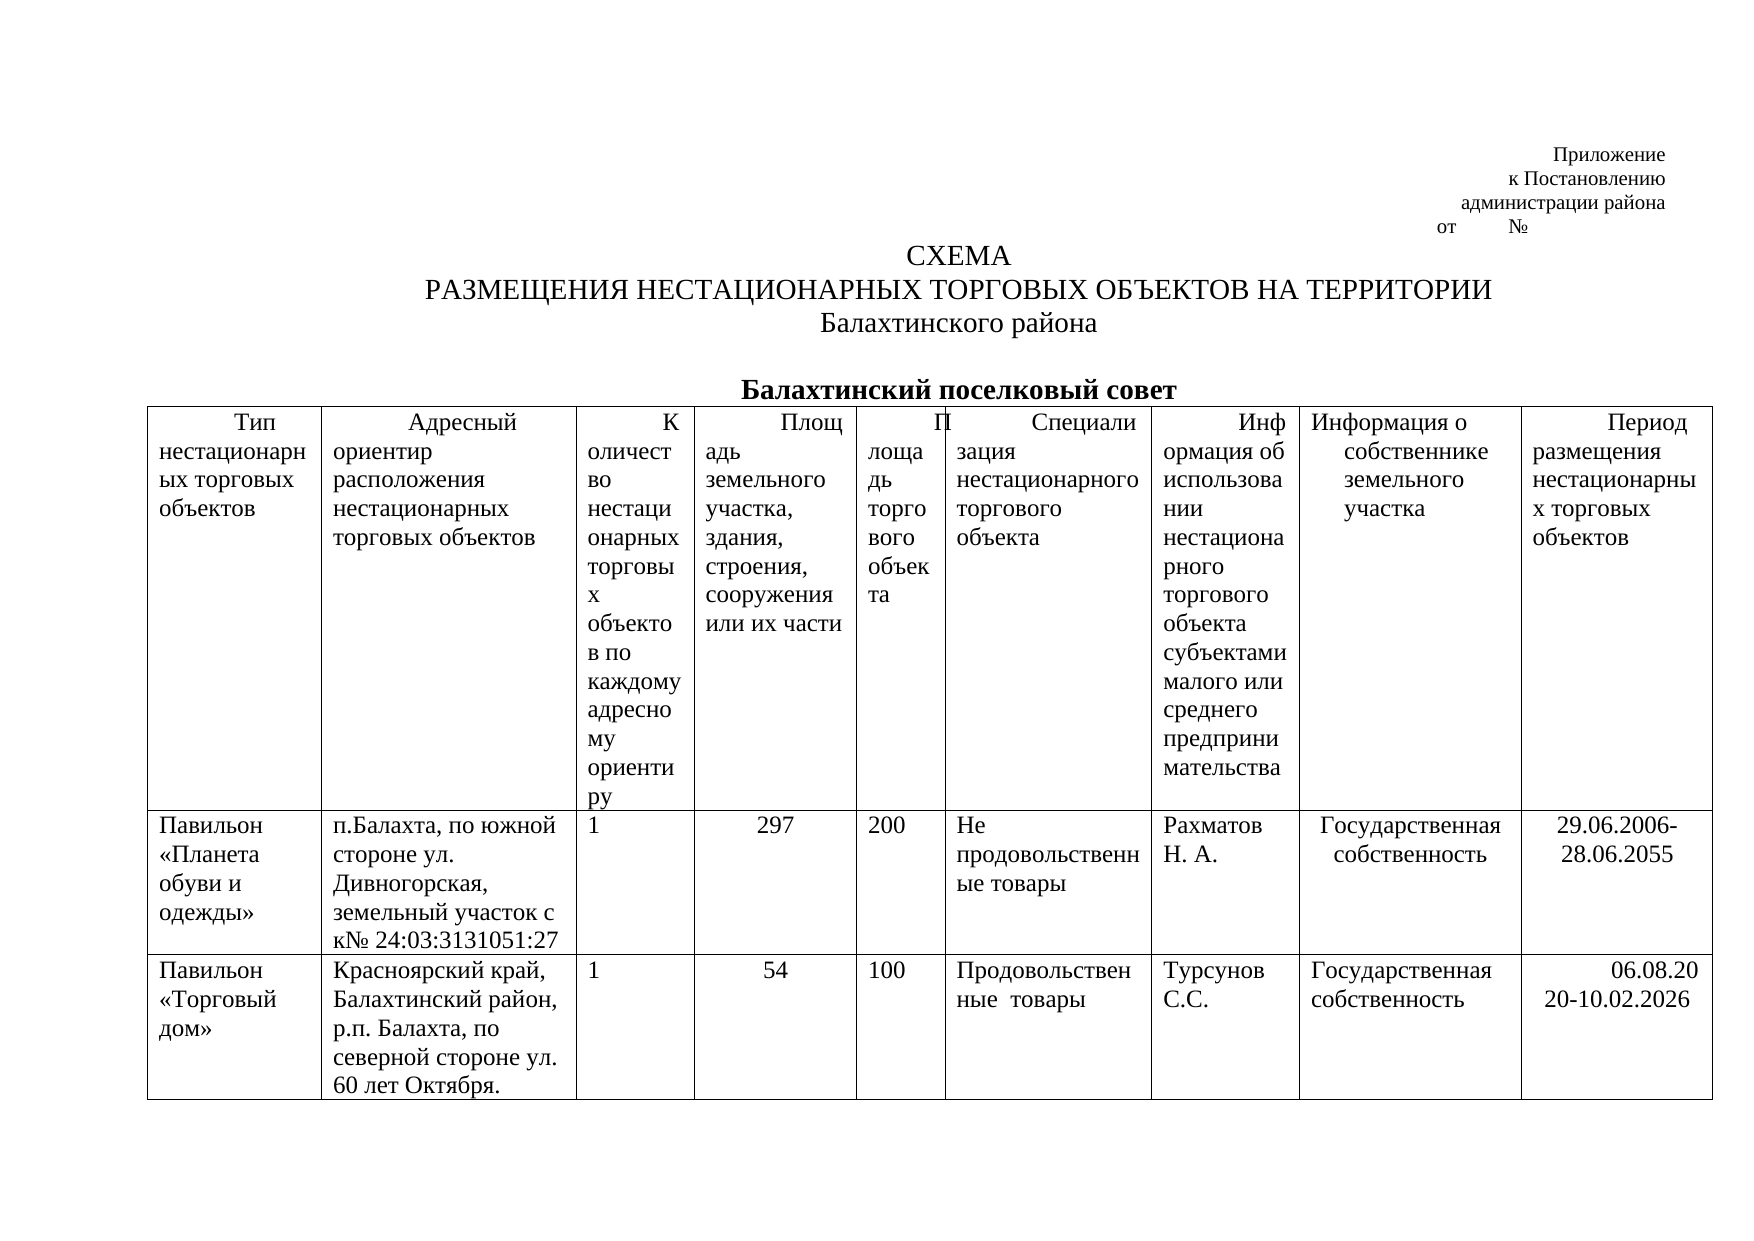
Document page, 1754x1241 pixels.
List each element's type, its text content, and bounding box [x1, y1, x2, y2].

table_cell 29.06.2006-28.06.2055 [1522, 811, 1712, 954]
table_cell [1522, 955, 1712, 1099]
table_cell 1 [577, 955, 694, 1099]
table_cell Государственная собственность [1300, 811, 1521, 954]
table_header Специализация нестационарного торгового объекта [946, 407, 1151, 809]
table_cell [148, 955, 321, 1099]
table_cell Турсунов С.С. [1152, 955, 1299, 1099]
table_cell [1300, 955, 1521, 1099]
table_cell 1 [577, 811, 694, 954]
text администрации района [177, 190, 1665, 214]
table_header Информация о собственнике земельного участка [1300, 407, 1521, 809]
text РАЗМЕЩЕНИЯ НЕСТАЦИОНАРНЫХ ТОРГОВЫХ ОБЪЕКТОВ НА ТЕРРИТОРИИ [177, 272, 1665, 305]
text Приложение [177, 142, 1665, 166]
table_header Информация об использовании нестационарного торгового объекта субъектами малого или среднего предпринимательства [1152, 407, 1299, 809]
text Балахтинский поселковый совет [177, 372, 1665, 406]
table_cell Рахматов Н. А. [1152, 811, 1299, 954]
table_cell 297 [695, 811, 856, 954]
table_header Адресный ориентир расположения нестационарных торговых объектов [322, 407, 576, 809]
text Балахтинского района [177, 305, 1665, 339]
table_cell Павильон «Планета обуви и одежды» [148, 811, 321, 954]
table_header Площадь торгового объекта [857, 407, 945, 809]
table_header Количество нестационарных торговых объектов по каждому адресному ориентиру [577, 407, 694, 809]
text от № [177, 214, 1665, 238]
table_cell Не продовольственные товары [946, 811, 1151, 954]
table_header Период размещения нестационарных торговых объектов [1522, 407, 1712, 809]
table_header Тип нестационарных торговых объектов [148, 407, 321, 809]
table_cell 100 [857, 955, 945, 1099]
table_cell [946, 955, 1151, 1099]
table_cell 200 [857, 811, 945, 954]
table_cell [322, 955, 576, 1099]
table_cell 54 [695, 955, 856, 1099]
text СХЕМА [177, 238, 1665, 272]
table_header Площадь земельного участка, здания, строения, сооружения или их части [695, 407, 856, 809]
table_cell п.Балахта, по южной стороне ул. Дивногорская, земельный участок с к№ 24:03:3131051:27 [322, 811, 576, 954]
text к Постановлению [177, 166, 1665, 190]
